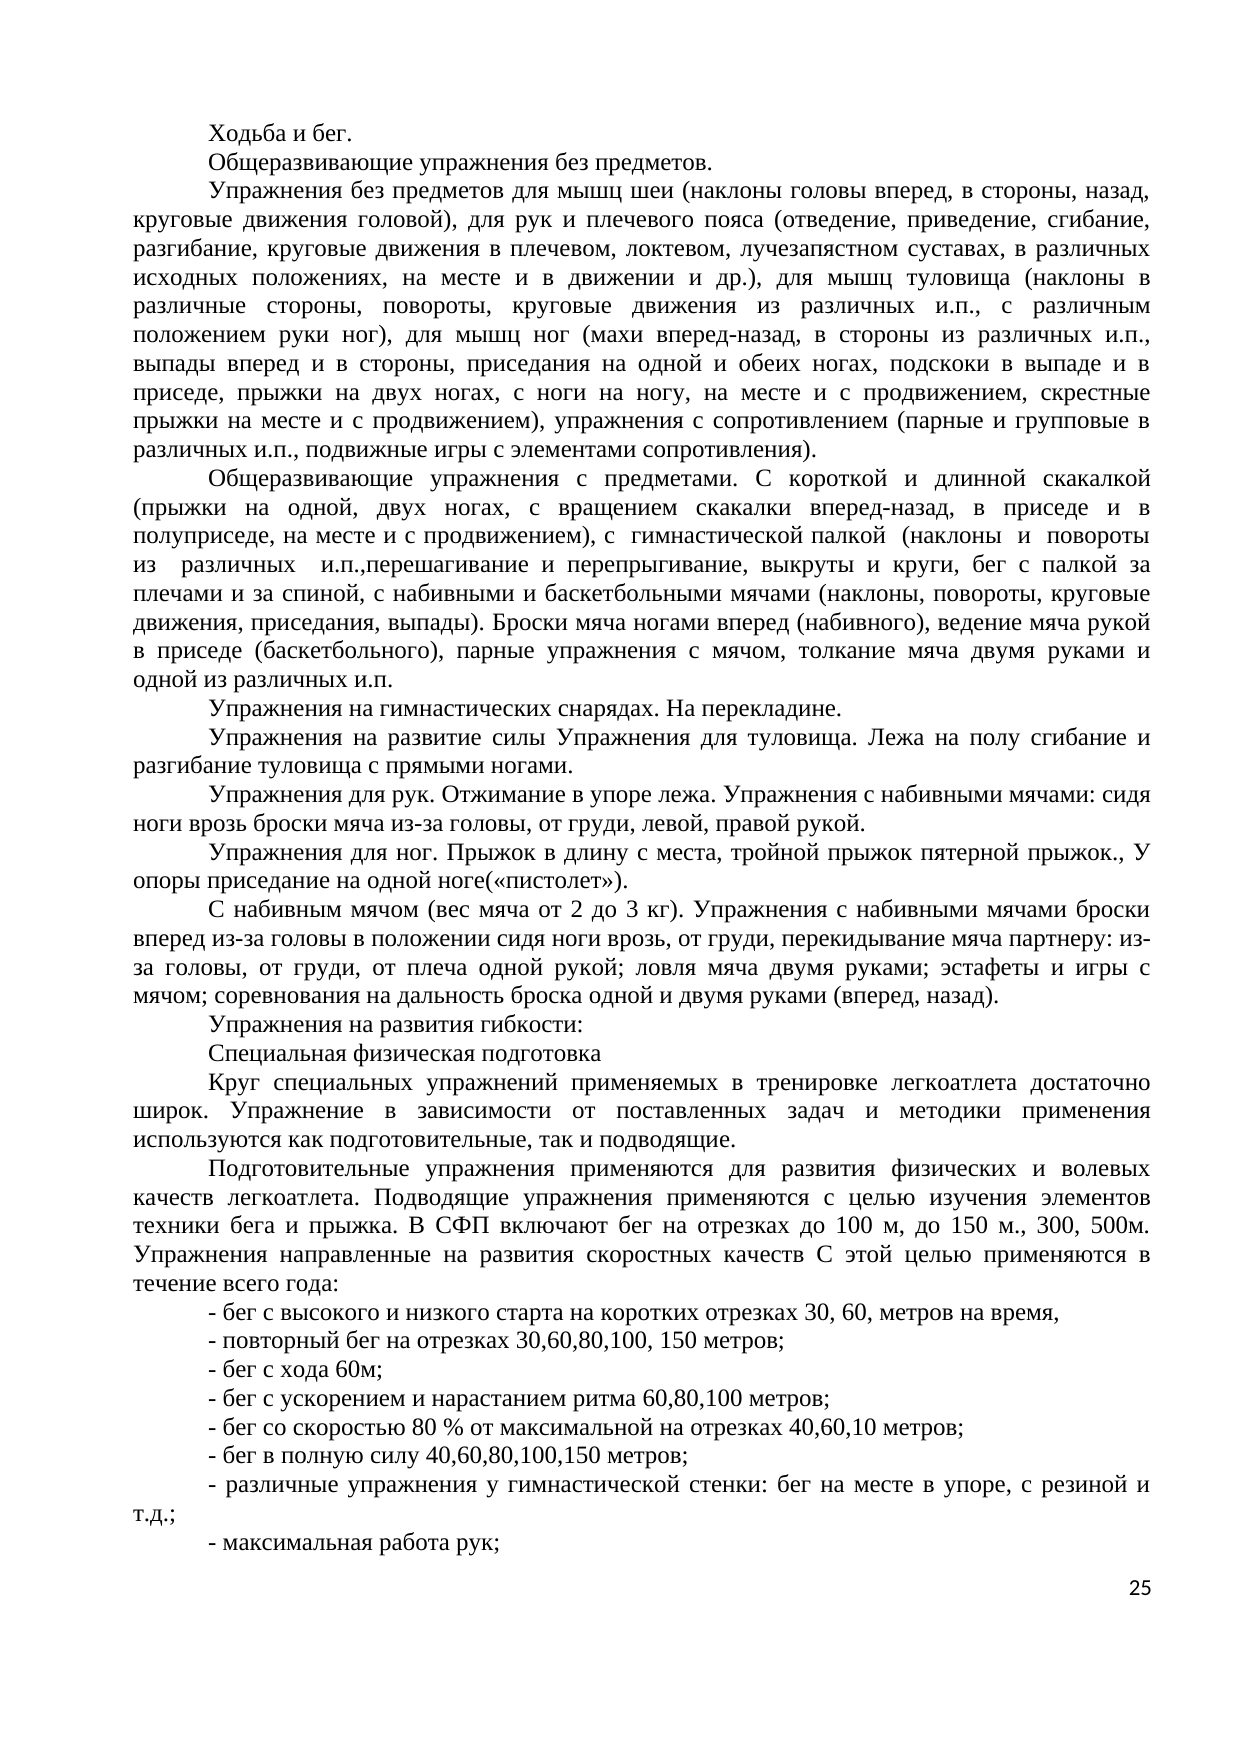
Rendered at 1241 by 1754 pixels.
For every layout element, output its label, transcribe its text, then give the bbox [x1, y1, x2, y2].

text Круг специальных упражнений применяемых в тренировке легкоатлета достаточно широк. Упражнение в зависимости от поставленных задач и методики применения используются как подготовительные, так и подводящие. [133, 1067, 1152, 1153]
text Ходьба и бег. [133, 118, 1152, 147]
text Упражнения на гимнастических снарядах. На перекладине. [133, 693, 1152, 722]
text - бег с хода 60м; [133, 1354, 1152, 1383]
text - максимальная работа рук; [133, 1527, 1152, 1556]
text Упражнения для рук. Отжимание в упоре лежа. Упражнения с набивными мячами: сидя ноги врозь броски мяча из-за головы, от груди, левой, правой рукой. [133, 779, 1152, 837]
text - повторный бег на отрезках 30,60,80,100, 150 метров; [133, 1326, 1152, 1354]
text Упражнения для ног. Прыжок в длину с места, тройной прыжок пятерной прыжок., У опоры приседание на одной ноге(«пистолет»). [133, 837, 1152, 894]
text Подготовительные упражнения применяются для развития физических и волевых качеств легкоатлета. Подводящие упражнения применяются с целью изучения элементов техники бега и прыжка. В СФП включают бег на отрезках до 100 м, до 150 м., 300, 500м. Упражнения направленные на развития скоростных качеств С этой целью применяются в течение всего года: [133, 1153, 1152, 1297]
text - бег с высокого и низкого старта на коротких отрезках 30, 60, метров на время, [133, 1297, 1152, 1326]
text - бег со скоростью 80 % от максимальной на отрезках 40,60,10 метров; [133, 1412, 1152, 1441]
text Упражнения на развития гибкости: [133, 1009, 1152, 1038]
text Общеразвивающие упражнения с предметами. С короткой и длинной скакалкой (прыжки на одной, двух ногах, с вращением скакалки вперед-назад, в приседе и в полуприседе, на месте и с продвижением), с гимнастической палкой (наклоны и повороты из различных и.п.,перешагивание и перепрыгивание, выкруты и круги, бег с палкой за плечами и за спиной, с набивными и баскетбольными мячами (наклоны, повороты, круговые движения, приседания, выпады). Броски мяча ногами вперед (набивного), ведение мяча рукой в приседе (баскетбольного), парные упражнения с мячом, толкание мяча двумя руками и одной из различных и.п. [133, 463, 1152, 693]
text С набивным мячом (вес мяча от 2 до 3 кг). Упражнения с набивными мячами броски вперед из-за головы в положении сидя ноги врозь, от груди, перекидывание мяча партнеру: из-за головы, от груди, от плеча одной рукой; ловля мяча двумя руками; эстафеты и игры с мячом; соревнования на дальность броска одной и двумя руками (вперед, назад). [133, 894, 1152, 1009]
text - различные упражнения у гимнастической стенки: бег на месте в упоре, с резиной и т.д.; [133, 1469, 1152, 1527]
text - бег с ускорением и нарастанием ритма 60,80,100 метров; [133, 1383, 1152, 1412]
text Упражнения без предметов для мышц шеи (наклоны головы вперед, в стороны, назад, круговые движения головой), для рук и плечевого пояса (отведение, приведение, сгибание, разгибание, круговые движения в плечевом, локтевом, лучезапястном суставах, в различных исходных положениях, на месте и в движении и др.), для мышц туловища (наклоны в различные стороны, повороты, круговые движения из различных и.п., с различным положением руки ног), для мышц ног (махи вперед-назад, в стороны из различных и.п., выпады вперед и в стороны, приседания на одной и обеих ногах, подскоки в выпаде и в приседе, прыжки на двух ногах, с ноги на ногу, на месте и с продвижением, скрестные прыжки на месте и с продвижением), упражнения с сопротивлением (парные и групповые в различных и.п., подвижные игры с элементами сопротивления). [133, 176, 1152, 463]
text - бег в полную силу 40,60,80,100,150 метров; [133, 1441, 1152, 1469]
text Специальная физическая подготовка [133, 1038, 1152, 1067]
text Общеразвивающие упражнения без предметов. [133, 147, 1152, 176]
text Упражнения на развитие силы Упражнения для туловища. Лежа на полу сгибание и разгибание туловища с прямыми ногами. [133, 722, 1152, 779]
